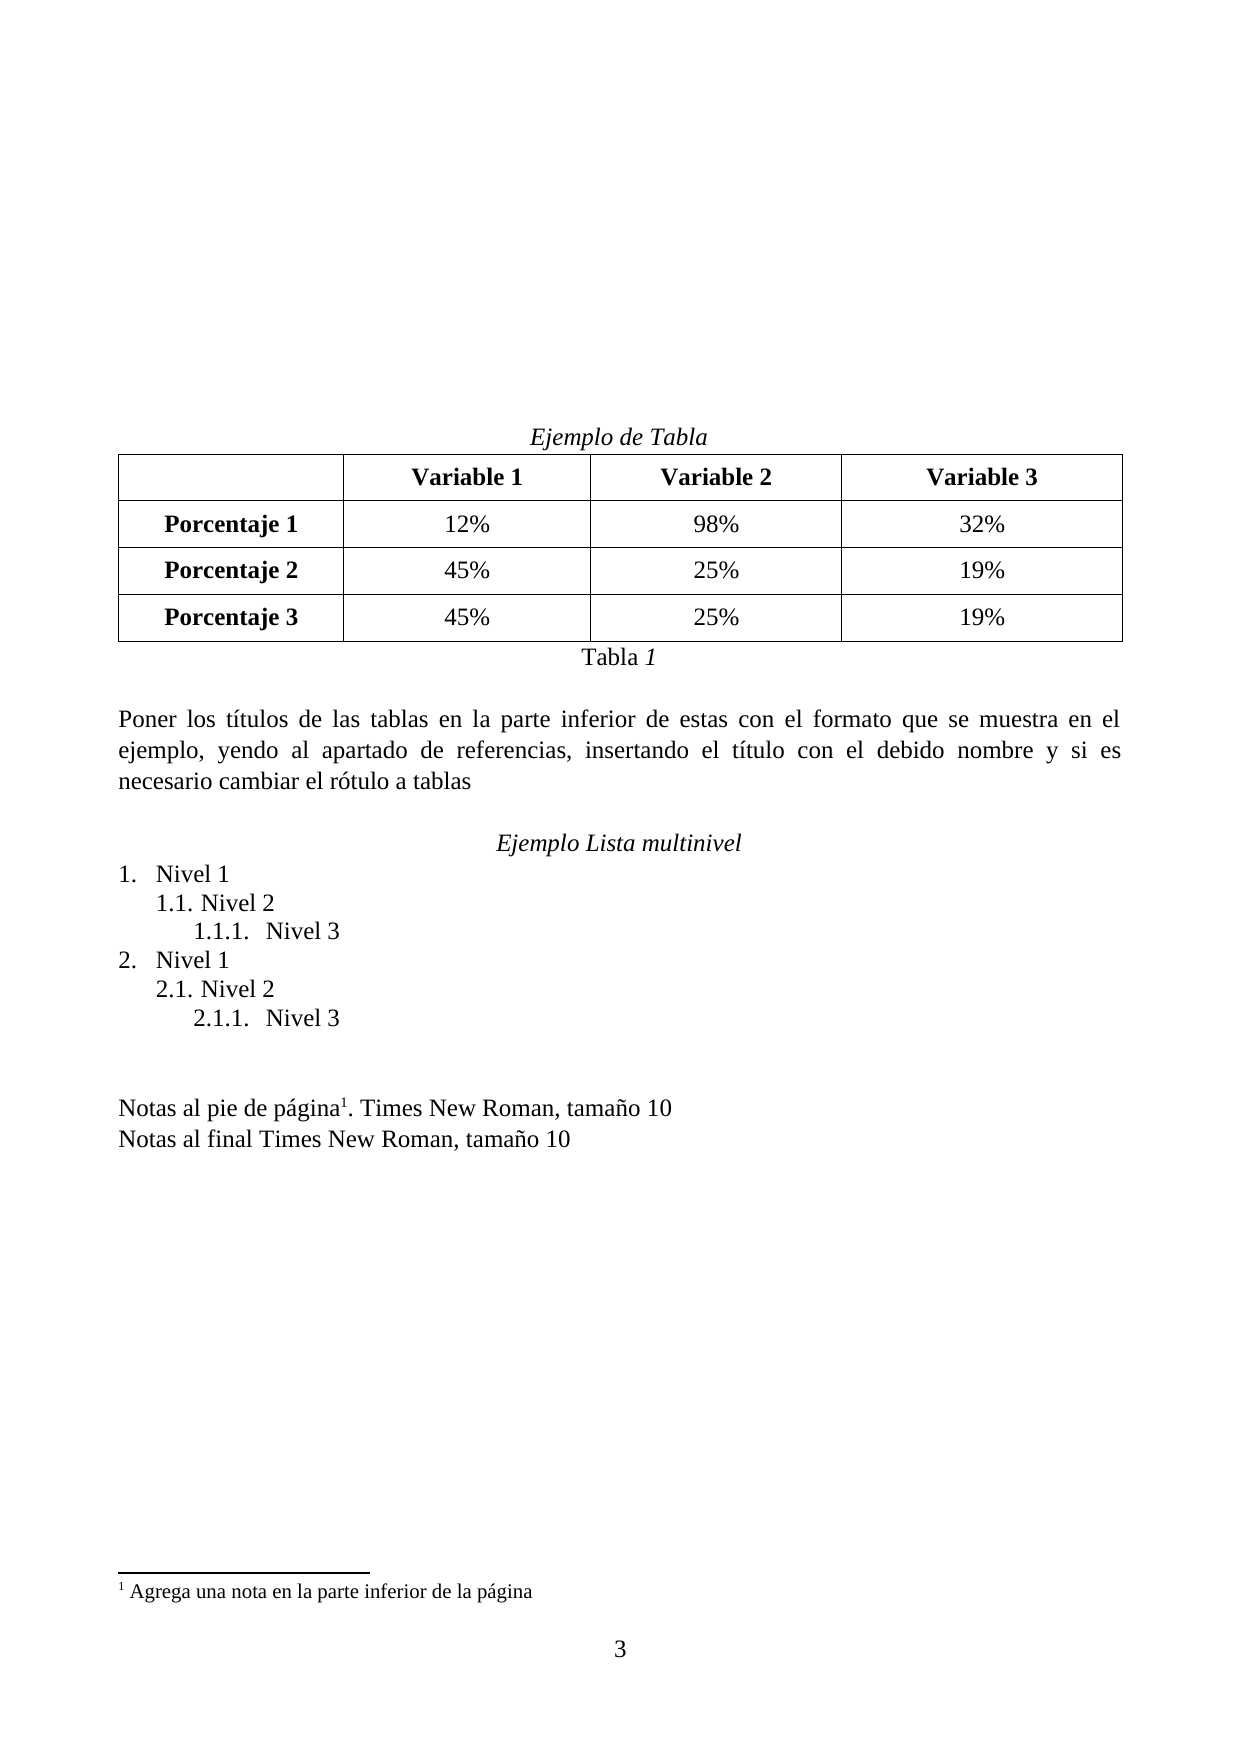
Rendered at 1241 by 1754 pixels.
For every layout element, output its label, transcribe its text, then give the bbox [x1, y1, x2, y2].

list Nivel 2 [156, 974, 1122, 1003]
list Nivel 2 [156, 888, 1122, 916]
table_header Variable 3 [842, 455, 1122, 500]
table_cell 98% [591, 501, 841, 547]
text Poner los títulos de las tablas en la parte inferior de estas con el formato que se muestra en el ejemplo, yendo al apartado de referencias, insertando el título con el debido nombre y si es necesario cambiar el rótulo a tablas [118, 704, 1122, 794]
text Notas al final Times New Roman, tamaño 10 [118, 1124, 1122, 1153]
table_cell 19% [842, 595, 1122, 641]
table_cell 45% [344, 548, 590, 594]
table_cell 25% [591, 548, 841, 594]
text Notas al pie de página. Times New Roman, tamaño 10 [118, 1093, 1122, 1122]
table_cell 25% [591, 595, 841, 641]
table_cell 32% [842, 501, 1122, 547]
text Ejemplo Lista multinivel [118, 828, 1122, 857]
table_cell Porcentaje 3 [119, 595, 343, 641]
list Nivel 1 [118, 859, 1122, 888]
table_cell Porcentaje 1 [119, 501, 343, 547]
text Tabla 1: Porcentajes [118, 642, 1122, 670]
table_header [119, 455, 343, 500]
list Nivel 1 [118, 945, 1122, 974]
table_cell 19% [842, 548, 1122, 594]
text Ejemplo de Tabla [118, 422, 1122, 451]
list Nivel 3 [193, 1003, 1122, 1031]
table_header Variable 1 [344, 455, 590, 500]
table_cell 45% [344, 595, 590, 641]
table_cell 12% [344, 501, 590, 547]
table_cell Porcentaje 2 [119, 548, 343, 594]
table_header Variable 2 [591, 455, 841, 500]
list Nivel 3 [193, 916, 1122, 945]
